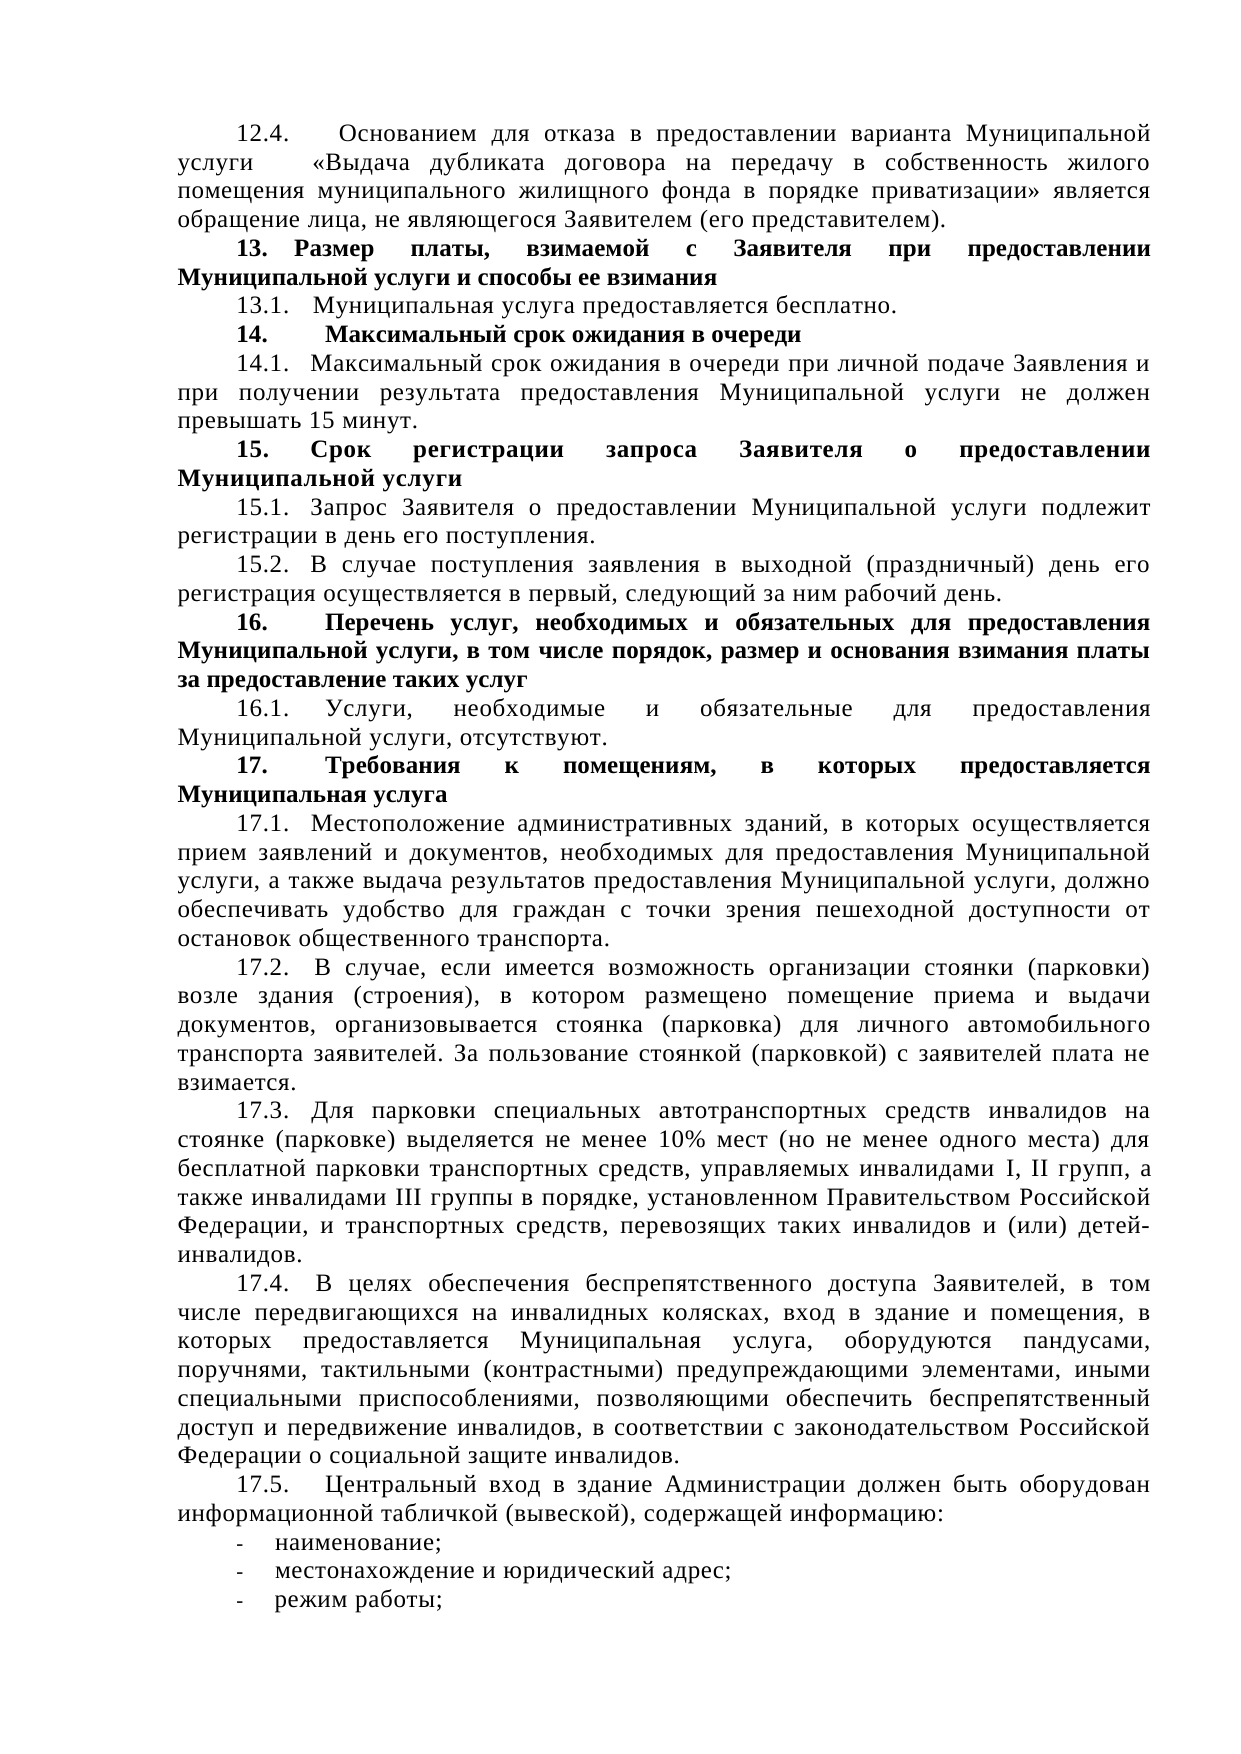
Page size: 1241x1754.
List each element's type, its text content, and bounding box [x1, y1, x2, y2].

list Услуги, необходимые и обязательные для предоставления Муниципальной услуги, отсутствуют. [177, 693, 1152, 751]
list Муниципальная услуга предоставляется бесплатно. [236, 291, 1152, 319]
list наименование; [177, 1527, 1152, 1556]
list Местоположение административных зданий, в которых осуществляется прием заявлений и документов, необходимых для предоставления Муниципальной услуги, а также выдача результатов предоставления Муниципальной услуги, должно обеспечивать удобство для граждан с точки зрения пешеходной доступности от остановок общественного транспорта. [177, 808, 1152, 952]
list Максимальный срок ожидания в очереди при личной подаче Заявления и при получении результата предоставления Муниципальной услуги не должен превышать 15 минут. [177, 348, 1152, 434]
list Центральный вход в здание Администрации должен быть оборудован информационной табличкой (вывеской), содержащей информацию: [177, 1469, 1152, 1527]
list В случае поступления заявления в выходной (праздничный) день его регистрация осуществляется в первый, следующий за ним рабочий день. [177, 549, 1152, 607]
list Для парковки специальных автотранспортных средств инвалидов на стоянке (парковке) выделяется не менее 10% мест (но не менее одного места) для бесплатной парковки транспортных средств, управляемых инвалидами I, II групп, а также инвалидами III группы в порядке, установленном Правительством Российской Федерации, и транспортных средств, перевозящих таких инвалидов и (или) детей-инвалидов. [177, 1096, 1152, 1268]
list Максимальный срок ожидания в очереди [177, 319, 1152, 348]
list Срок регистрации запроса Заявителя о предоставлении Муниципальной услуги [177, 434, 1152, 492]
list Требования к помещениям, в которых предоставляется Муниципальная услуга [177, 751, 1152, 808]
list Основанием для отказа в предоставлении варианта Муниципальной услуги «Выдача дубликата договора на передачу в собственность жилого помещения муниципального жилищного фонда в порядке приватизации» является обращение лица, не являющегося Заявителем (его представителем). [177, 118, 1152, 233]
list Размер платы, взимаемой с Заявителя при предоставлении Муниципальной услуги и способы ее взимания [177, 233, 1152, 291]
list Перечень услуг, необходимых и обязательных для предоставления Муниципальной услуги, в том числе порядок, размер и основания взимания платы за предоставление таких услуг [177, 607, 1152, 693]
list Запрос Заявителя о предоставлении Муниципальной услуги подлежит регистрации в день его поступления. [177, 492, 1152, 549]
list В целях обеспечения беспрепятственного доступа Заявителей, в том числе передвигающихся на инвалидных колясках, вход в здание и помещения, в которых предоставляется Муниципальная услуга, оборудуются пандусами, поручнями, тактильными (контрастными) предупреждающими элементами, иными специальными приспособлениями, позволяющими обеспечить беспрепятственный доступ и передвижение инвалидов, в соответствии с законодательством Российской Федерации о социальной защите инвалидов. [177, 1268, 1152, 1469]
list В случае, если имеется возможность организации стоянки (парковки) возле здания (строения), в котором размещено помещение приема и выдачи документов, организовывается стоянка (парковка) для личного автомобильного транспорта заявителей. За пользование стоянкой (парковкой) с заявителей плата не взимается. [177, 952, 1152, 1096]
list режим работы; [177, 1584, 1152, 1613]
list местонахождение и юридический адрес; [177, 1556, 1152, 1584]
